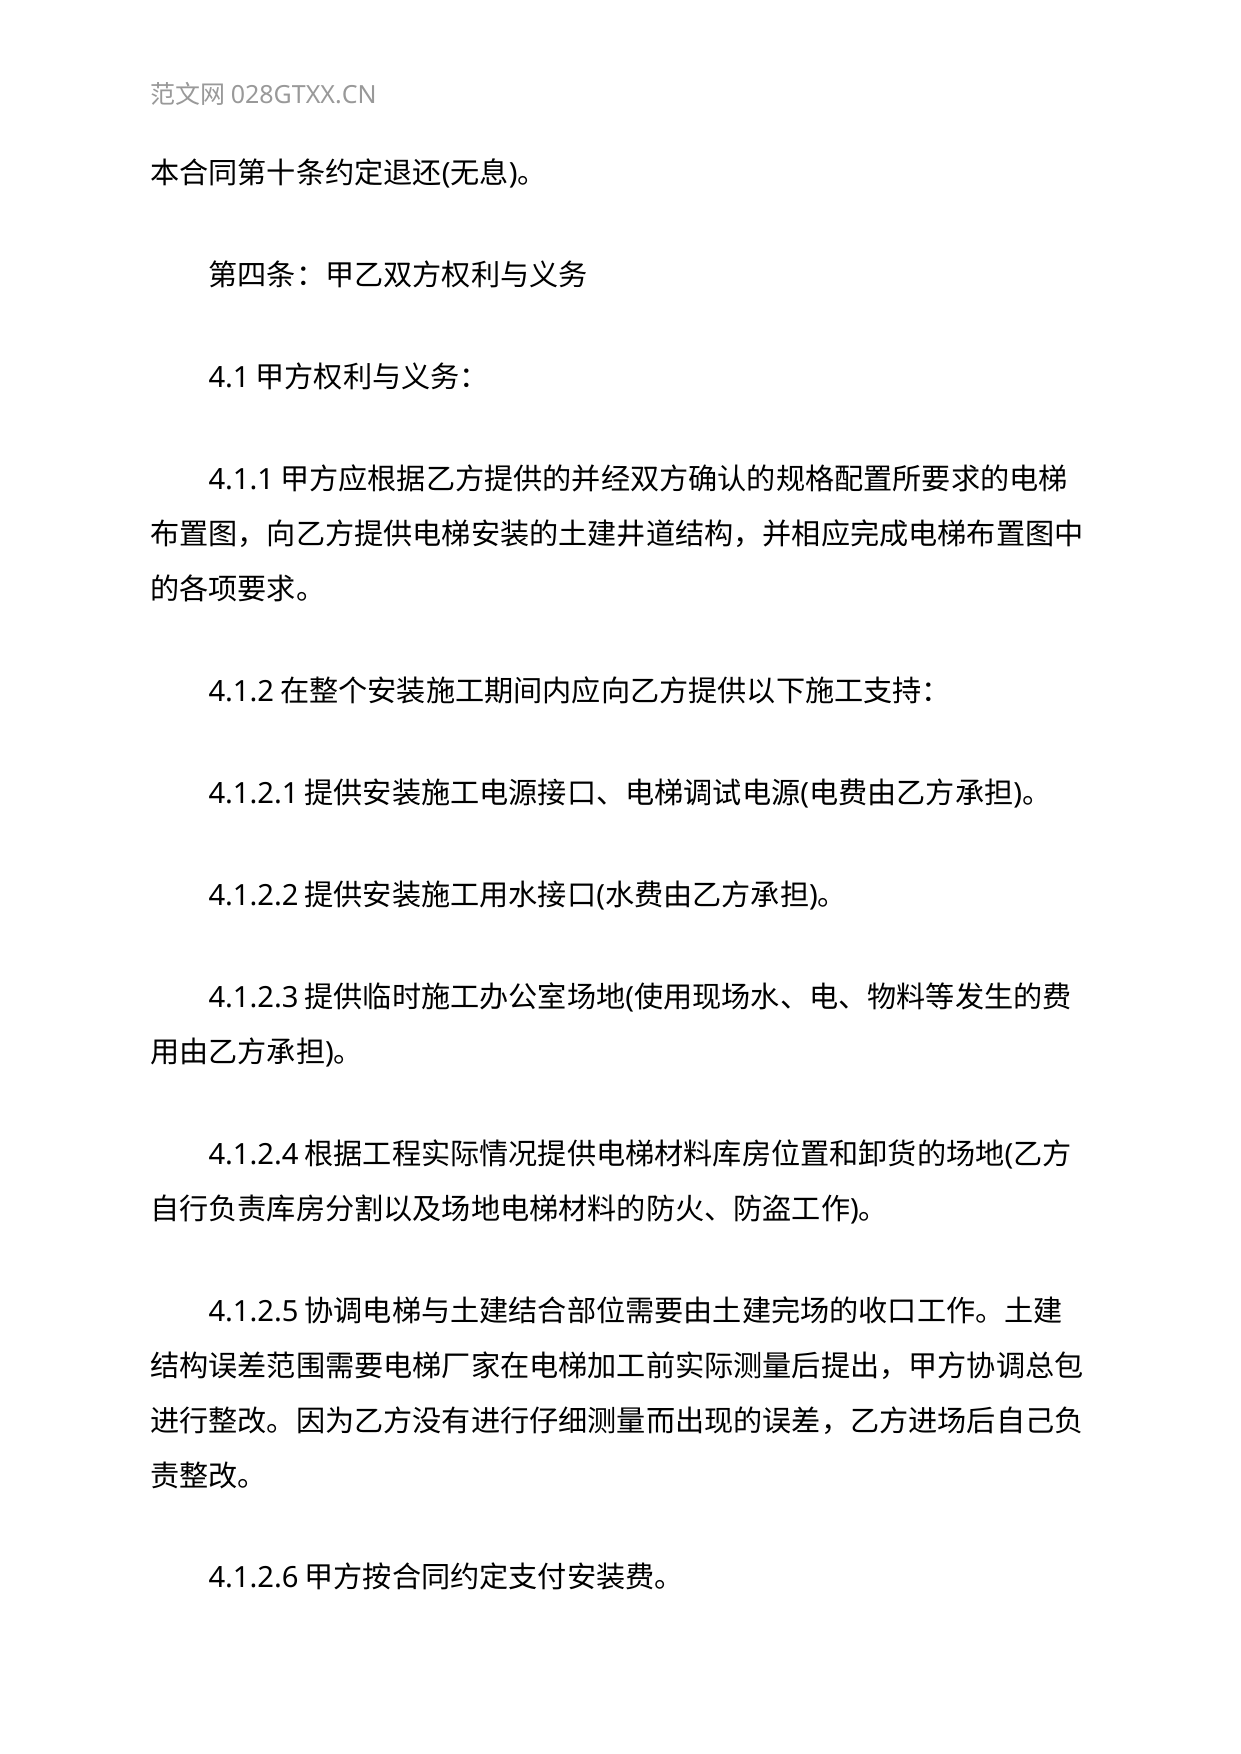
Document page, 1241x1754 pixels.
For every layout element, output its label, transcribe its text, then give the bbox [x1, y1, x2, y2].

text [150, 150, 1090, 192]
text 4.1.2.6甲方按合同约定支付安装费。 [150, 1554, 1090, 1596]
text 4.1.2.2提供安装施工用水接口(水费由乙方承担)。 [150, 871, 1090, 914]
text 4.1甲方权利与义务： [150, 354, 1090, 396]
text 4.1.2在整个安装施工期间内应向乙方提供以下施工支持： [150, 667, 1090, 710]
text 4.1.2.5协调电梯与土建结合部位需要由土建完场的收口工作。土建结构误差范围需要电梯厂家在电梯加工前实际测量后提出，甲方协调总包进行整改。因为乙方没有进行仔细测量而出现的误差，乙方进场后自己负责整改。 [150, 1287, 1090, 1494]
text 第四条：甲乙双方权利与义务 [150, 252, 1090, 294]
text 4.1.2.1提供安装施工电源接口、电梯调试电源(电费由乙方承担)。 [150, 769, 1090, 812]
text 4.1.2.4根据工程实际情况提供电梯材料库房位置和卸货的场地(乙方自行负责库房分割以及场地电梯材料的防火、防盗工作)。 [150, 1130, 1090, 1228]
text 4.1.1甲方应根据乙方提供的并经双方确认的规格配置所要求的电梯布置图，向乙方提供电梯安装的土建井道结构，并相应完成电梯布置图中的各项要求。 [150, 456, 1090, 608]
text 4.1.2.3提供临时施工办公室场地(使用现场水、电、物料等发生的费用由乙方承担)。 [150, 973, 1090, 1071]
